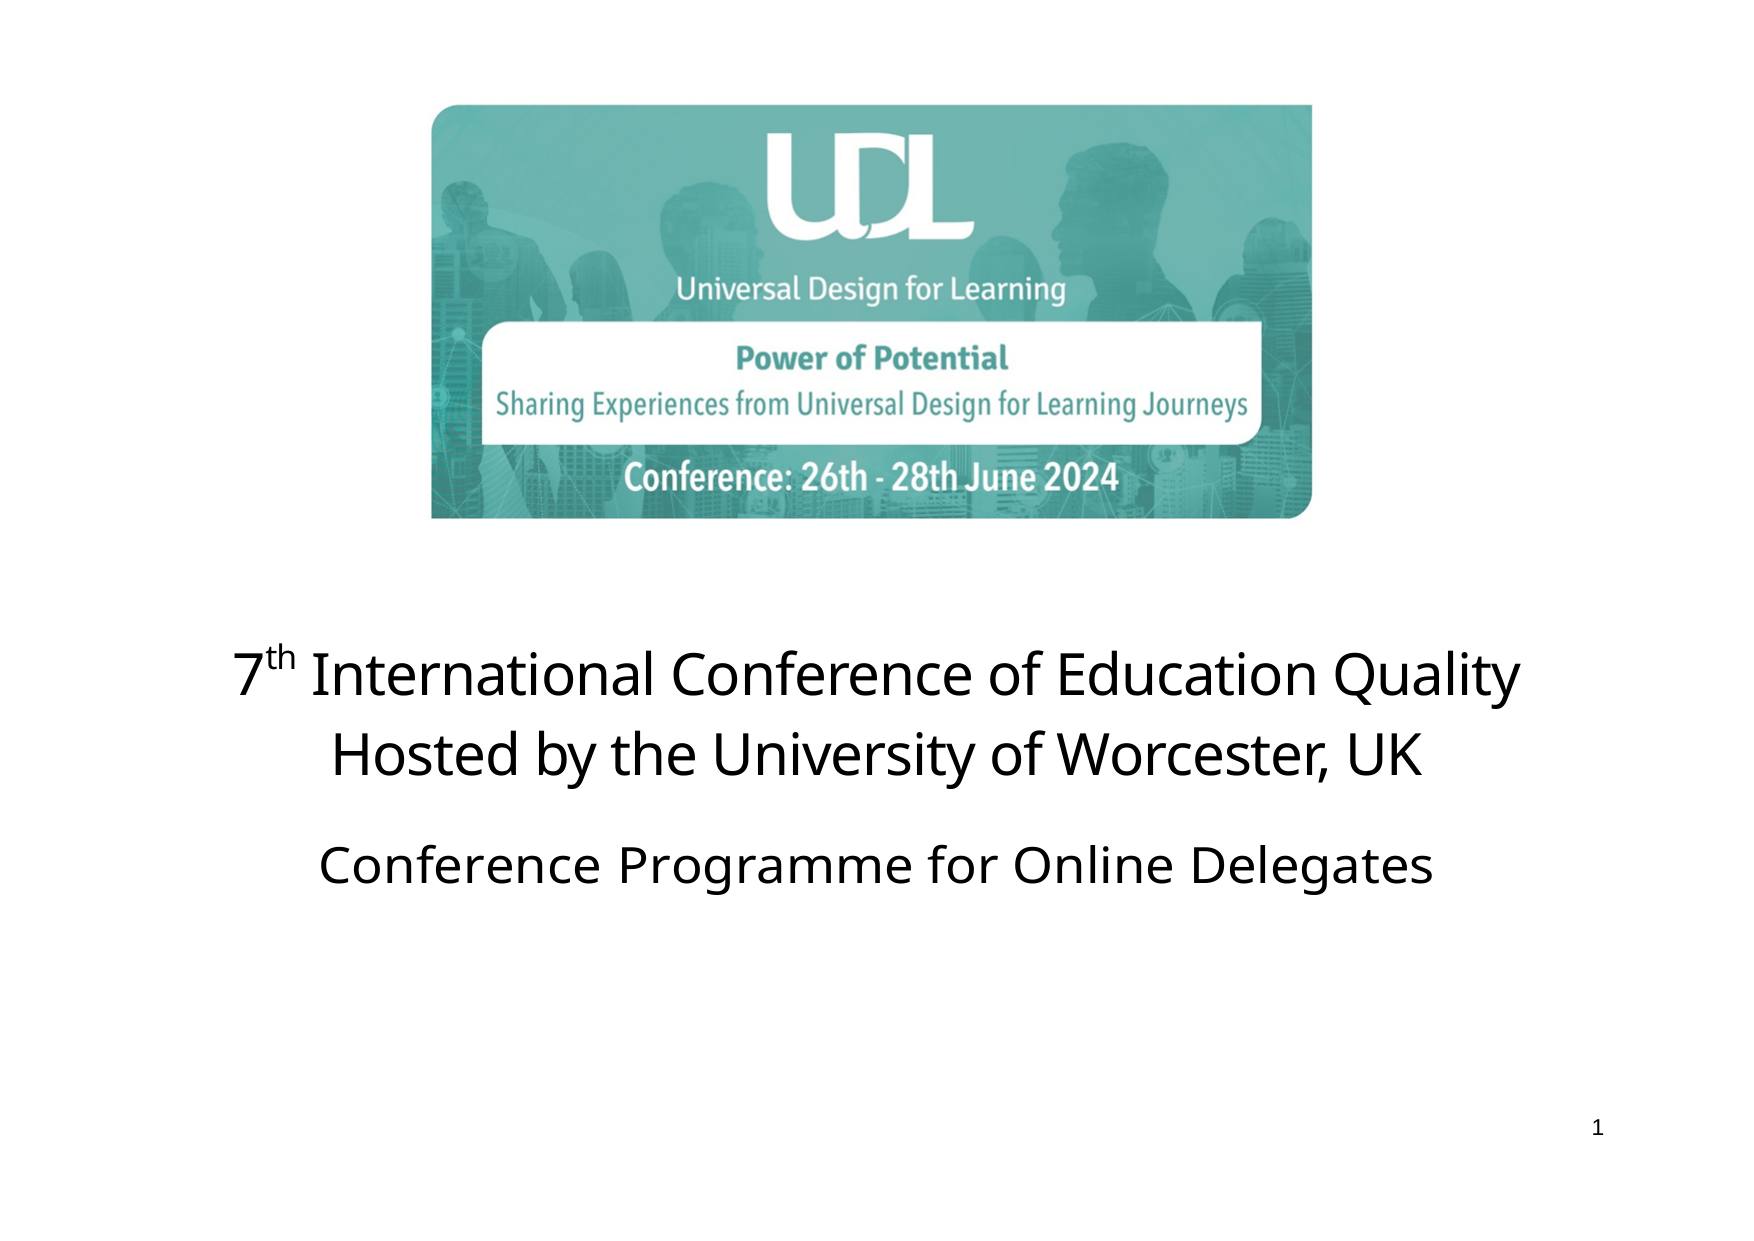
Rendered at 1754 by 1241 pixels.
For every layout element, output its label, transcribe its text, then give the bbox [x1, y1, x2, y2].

text 7th International Conference of Education Quality [150, 633, 1604, 713]
text Conference Programme for Online Delegates [150, 830, 1604, 898]
picture [405, 73, 1346, 554]
text Hosted by the University of Worcester, UK [150, 713, 1604, 792]
